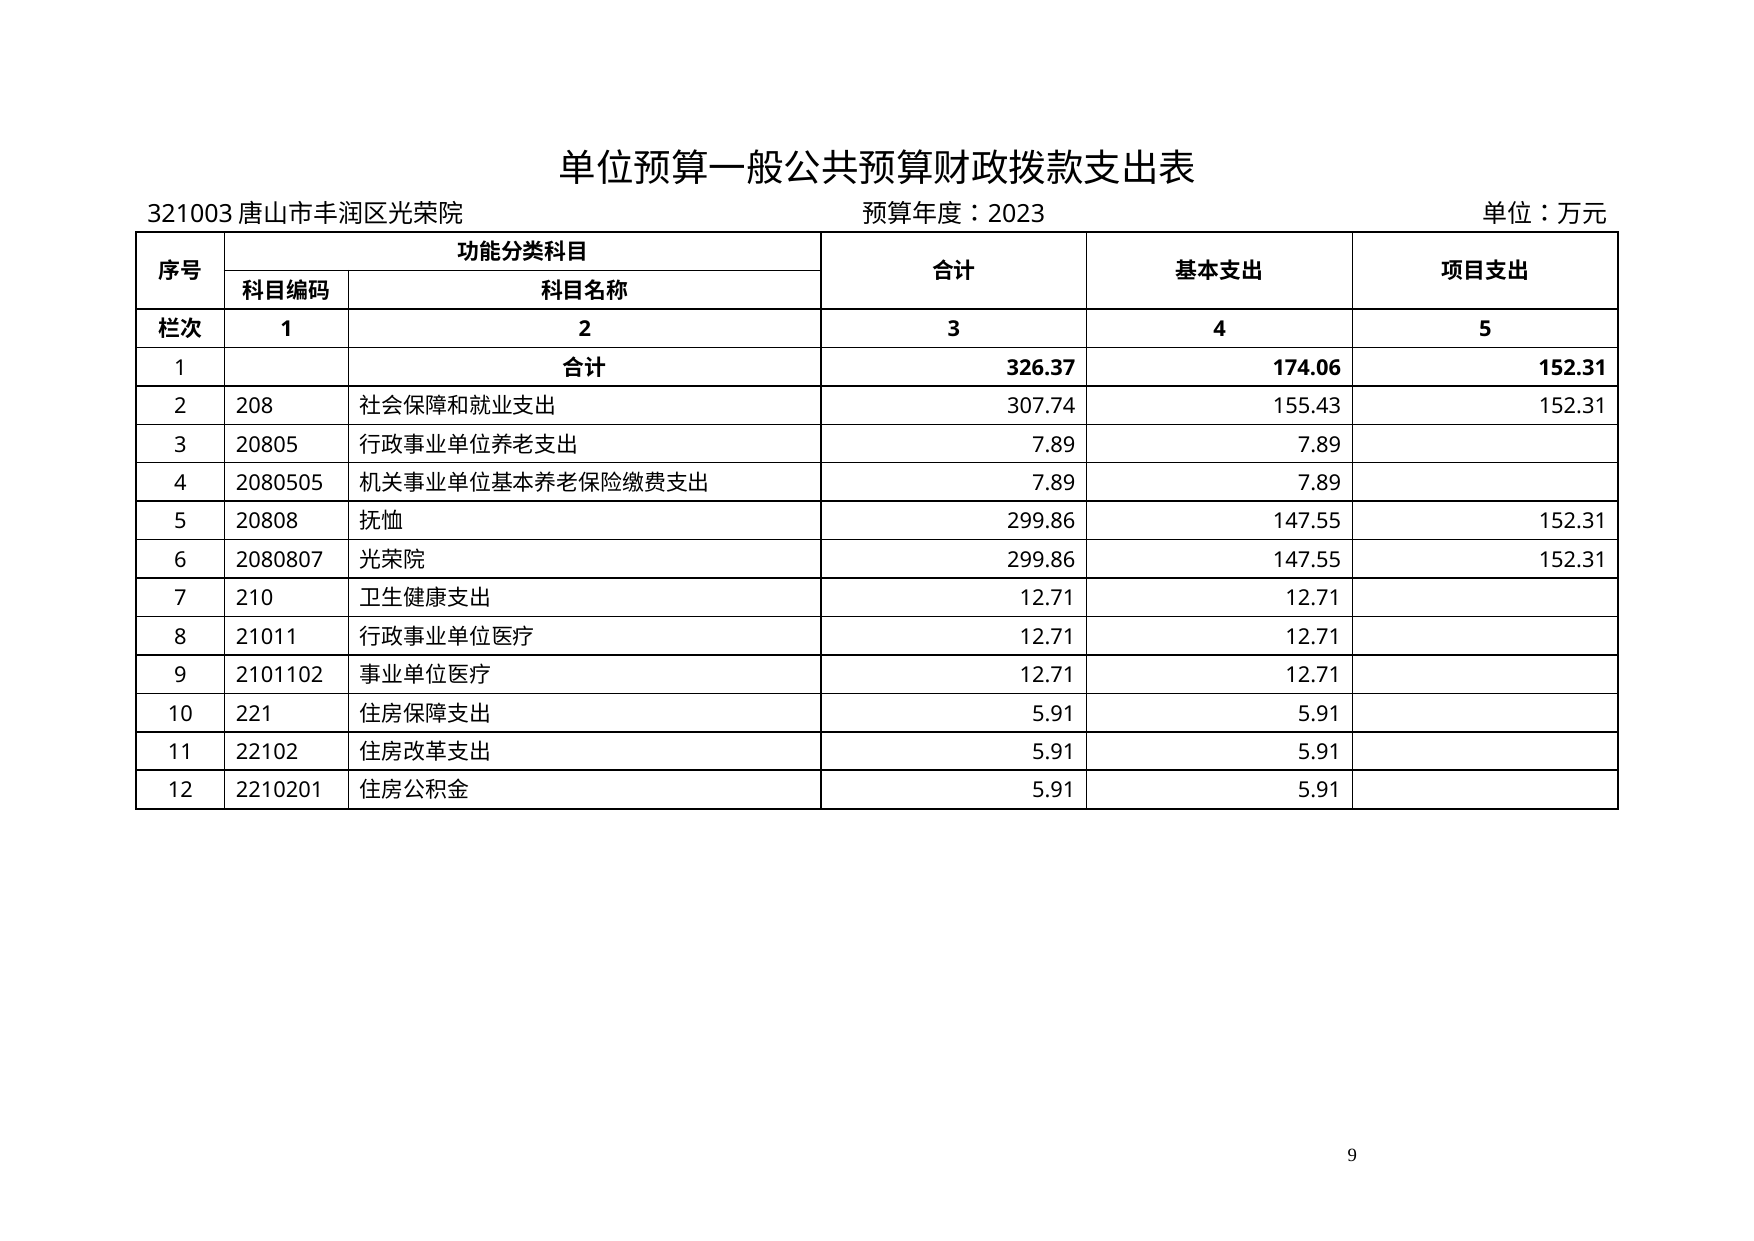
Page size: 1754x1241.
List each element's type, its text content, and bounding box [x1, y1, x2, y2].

table_header 321003唐山市丰润区光荣院 [137, 195, 820, 231]
table_cell 2101102 [225, 656, 348, 692]
table_cell 20808 [225, 502, 348, 539]
table_cell 155.43 [1087, 387, 1352, 423]
table_cell 147.55 [1087, 540, 1352, 577]
table_cell 科目名称 [349, 271, 820, 308]
table_cell 合计 [349, 348, 820, 385]
table_header 预算年度：2023 [822, 195, 1086, 231]
table_cell 1 [225, 310, 348, 347]
table_cell 机关事业单位基本养老保险缴费支出 [349, 463, 820, 500]
table_cell 12.71 [822, 656, 1086, 692]
table_cell [1353, 425, 1617, 462]
table_cell 住房公积金 [349, 771, 820, 808]
table_cell 行政事业单位养老支出 [349, 425, 820, 462]
table_cell 208 [225, 387, 348, 423]
table_cell [1353, 694, 1617, 731]
table_header 单位：万元 [1087, 195, 1617, 231]
table_cell 5.91 [1087, 694, 1352, 731]
table_cell 10 [137, 694, 224, 731]
table_cell 基本支出 [1087, 233, 1352, 308]
table_cell 5.91 [1087, 733, 1352, 769]
table_cell 326.37 [822, 348, 1086, 385]
table_cell 9 [137, 656, 224, 692]
table_cell 147.55 [1087, 502, 1352, 539]
table_cell 合计 [822, 233, 1086, 308]
table_cell 光荣院 [349, 540, 820, 577]
table_cell 20805 [225, 425, 348, 462]
table_cell 174.06 [1087, 348, 1352, 385]
table_cell [1353, 771, 1617, 808]
table_cell 2080505 [225, 463, 348, 500]
table_cell 8 [137, 617, 224, 654]
table_cell 152.31 [1353, 540, 1617, 577]
table_cell 5.91 [1087, 771, 1352, 808]
table_cell 152.31 [1353, 387, 1617, 423]
table_cell 事业单位医疗 [349, 656, 820, 692]
table_cell 社会保障和就业支出 [349, 387, 820, 423]
table_cell 1 [137, 348, 224, 385]
table_cell 卫生健康支出 [349, 579, 820, 616]
table_cell 4 [137, 463, 224, 500]
table_cell 12.71 [822, 579, 1086, 616]
table_cell [1353, 579, 1617, 616]
table_cell 5.91 [822, 733, 1086, 769]
table_cell 5.91 [822, 694, 1086, 731]
table_cell 307.74 [822, 387, 1086, 423]
text 单位预算一般公共预算财政拨款支出表 [106, 142, 1648, 193]
table_cell 299.86 [822, 540, 1086, 577]
table_cell 住房保障支出 [349, 694, 820, 731]
table_cell 2210201 [225, 771, 348, 808]
table_cell 7.89 [1087, 463, 1352, 500]
table_cell 5 [137, 502, 224, 539]
table_cell 11 [137, 733, 224, 769]
table_cell 210 [225, 579, 348, 616]
table_cell 152.31 [1353, 348, 1617, 385]
table_cell [1353, 733, 1617, 769]
table_cell [1353, 656, 1617, 692]
table_cell 152.31 [1353, 502, 1617, 539]
table_cell 2080807 [225, 540, 348, 577]
table_cell 栏次 [137, 310, 224, 347]
table_cell 项目支出 [1353, 233, 1617, 308]
table_cell 序号 [137, 233, 224, 308]
table_cell 行政事业单位医疗 [349, 617, 820, 654]
table_cell 5 [1353, 310, 1617, 347]
table_cell 7.89 [1087, 425, 1352, 462]
table_cell 6 [137, 540, 224, 577]
table_cell 抚恤 [349, 502, 820, 539]
table_cell 3 [137, 425, 224, 462]
table_cell 221 [225, 694, 348, 731]
table_cell 22102 [225, 733, 348, 769]
table_cell 12.71 [1087, 656, 1352, 692]
table_cell 12 [137, 771, 224, 808]
table_cell 2 [137, 387, 224, 423]
table_cell 4 [1087, 310, 1352, 347]
table_cell 12.71 [822, 617, 1086, 654]
table_cell 2 [349, 310, 820, 347]
table_cell [1353, 617, 1617, 654]
table_cell 5.91 [822, 771, 1086, 808]
table_cell 功能分类科目 [225, 233, 820, 270]
table_cell 3 [822, 310, 1086, 347]
table_cell 科目编码 [225, 271, 348, 308]
table_cell [1353, 463, 1617, 500]
table_cell 住房改革支出 [349, 733, 820, 769]
table_cell 12.71 [1087, 617, 1352, 654]
table_cell 7.89 [822, 463, 1086, 500]
table_cell 299.86 [822, 502, 1086, 539]
table_cell 7.89 [822, 425, 1086, 462]
table_cell 12.71 [1087, 579, 1352, 616]
table_cell [225, 348, 348, 385]
table_cell 21011 [225, 617, 348, 654]
table_cell 7 [137, 579, 224, 616]
